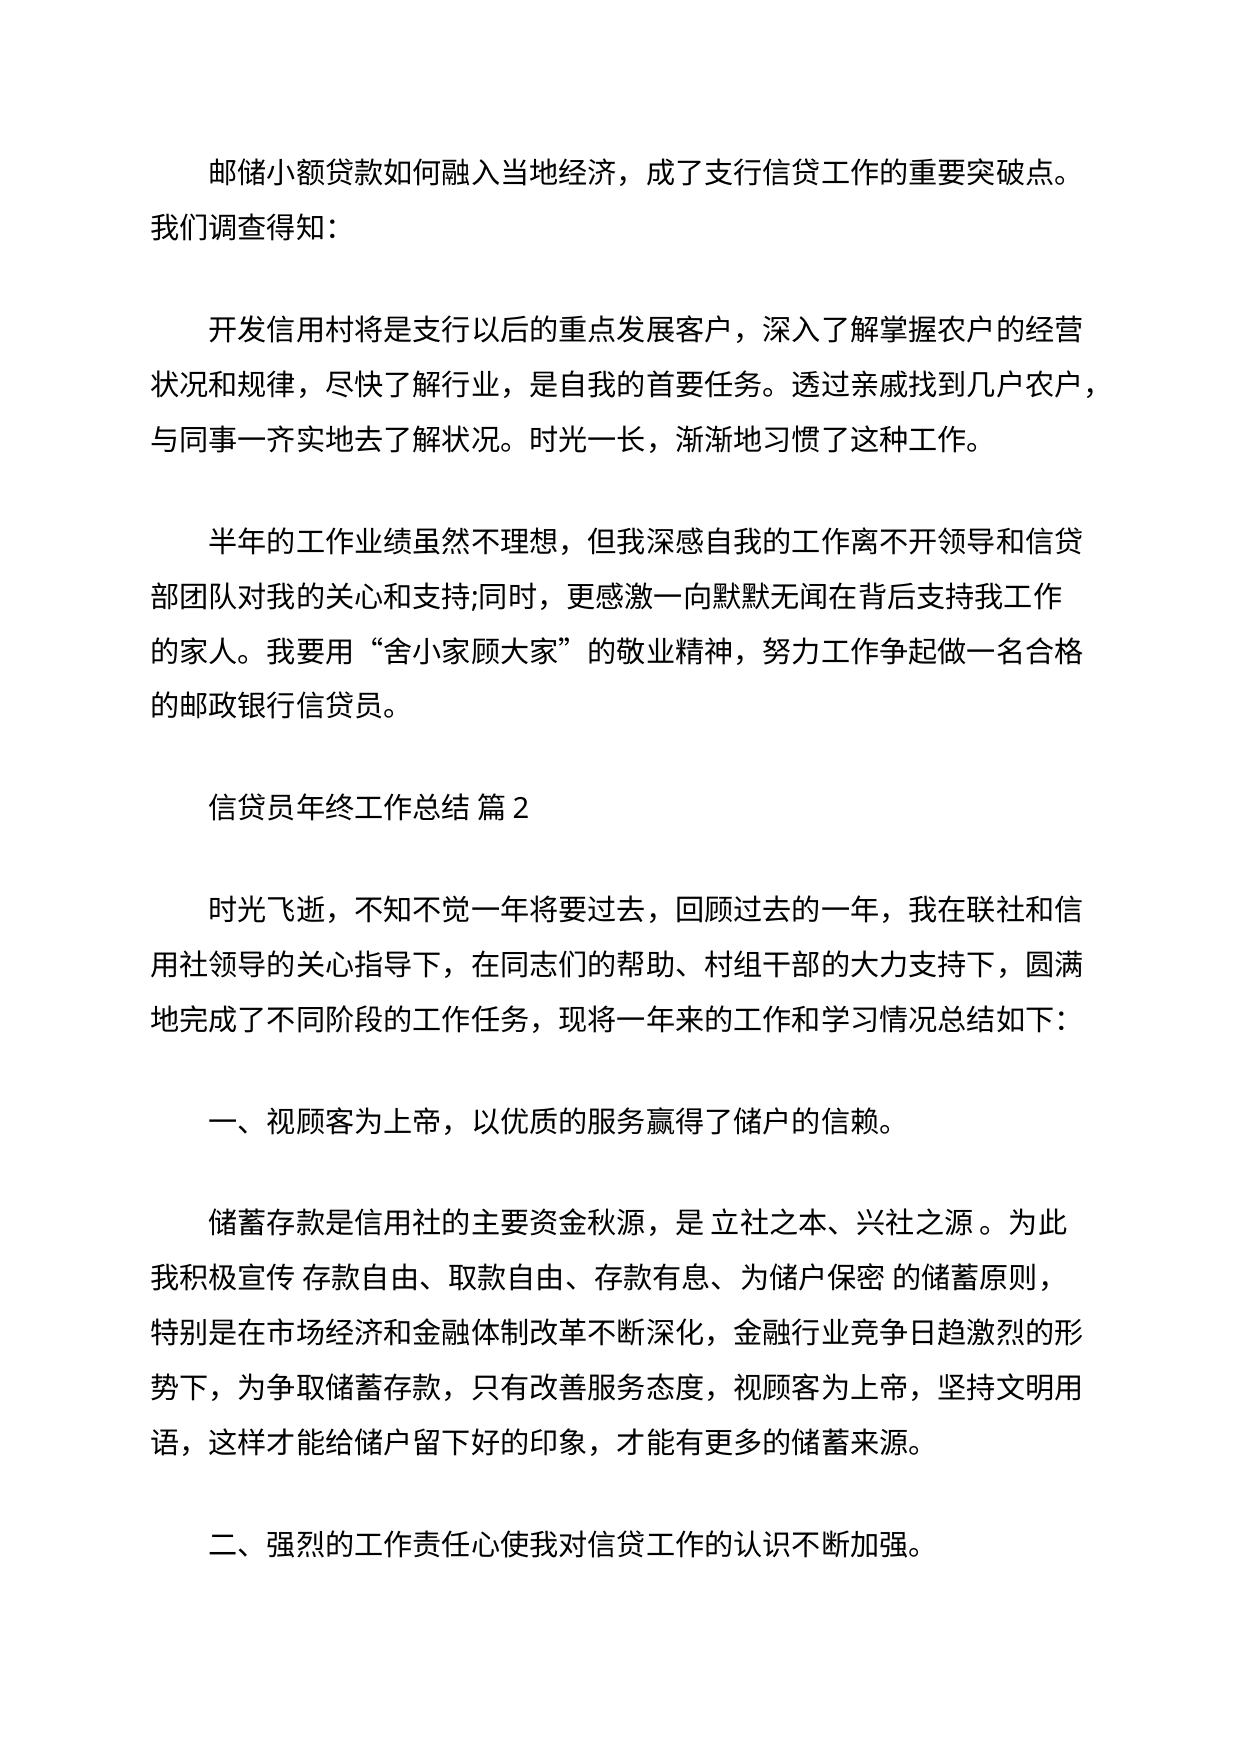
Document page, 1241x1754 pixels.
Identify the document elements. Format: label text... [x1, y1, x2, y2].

text 储蓄存款是信用社的主要资金秋源，是 立社之本、兴社之源 。为此我积极宣传 存款自由、取款自由、存款有息、为储户保密 的储蓄原则，特别是在市场经济和金融体制改革不断深化，金融行业竞争日趋激烈的形势下，为争取储蓄存款，只有改善服务态度，视顾客为上帝，坚持文明用语，这样才能给储户留下好的印象，才能有更多的储蓄来源。 [150, 1200, 1090, 1462]
text 一、视顾客为上帝，以优质的服务赢得了储户的信赖。 [150, 1098, 1090, 1141]
text 邮储小额贷款如何融入当地经济，成了支行信贷工作的重要突破点。我们调查得知： [150, 150, 1090, 247]
text 开发信用村将是支行以后的重点发展客户，深入了解掌握农户的经营状况和规律，尽快了解行业，是自我的首要任务。透过亲戚找到几户农户，与同事一齐实地去了解状况。时光一长，渐渐地习惯了这种工作。 [150, 307, 1090, 459]
text 半年的工作业绩虽然不理想，但我深感自我的工作离不开领导和信贷部团队对我的关心和支持;同时，更感激一向默默无闻在背后支持我工作的家人。我要用“舍小家顾大家”的敬业精神，努力工作争起做一名合格的邮政银行信贷员。 [150, 518, 1090, 725]
text 信贷员年终工作总结 篇2 [150, 785, 1090, 827]
text 时光飞逝，不知不觉一年将要过去，回顾过去的一年，我在联社和信用社领导的关心指导下，在同志们的帮助、村组干部的大力支持下，圆满地完成了不同阶段的工作任务，现将一年来的工作和学习情况总结如下： [150, 887, 1090, 1039]
text 二、强烈的工作责任心使我对信贷工作的认识不断加强。 [150, 1521, 1090, 1564]
